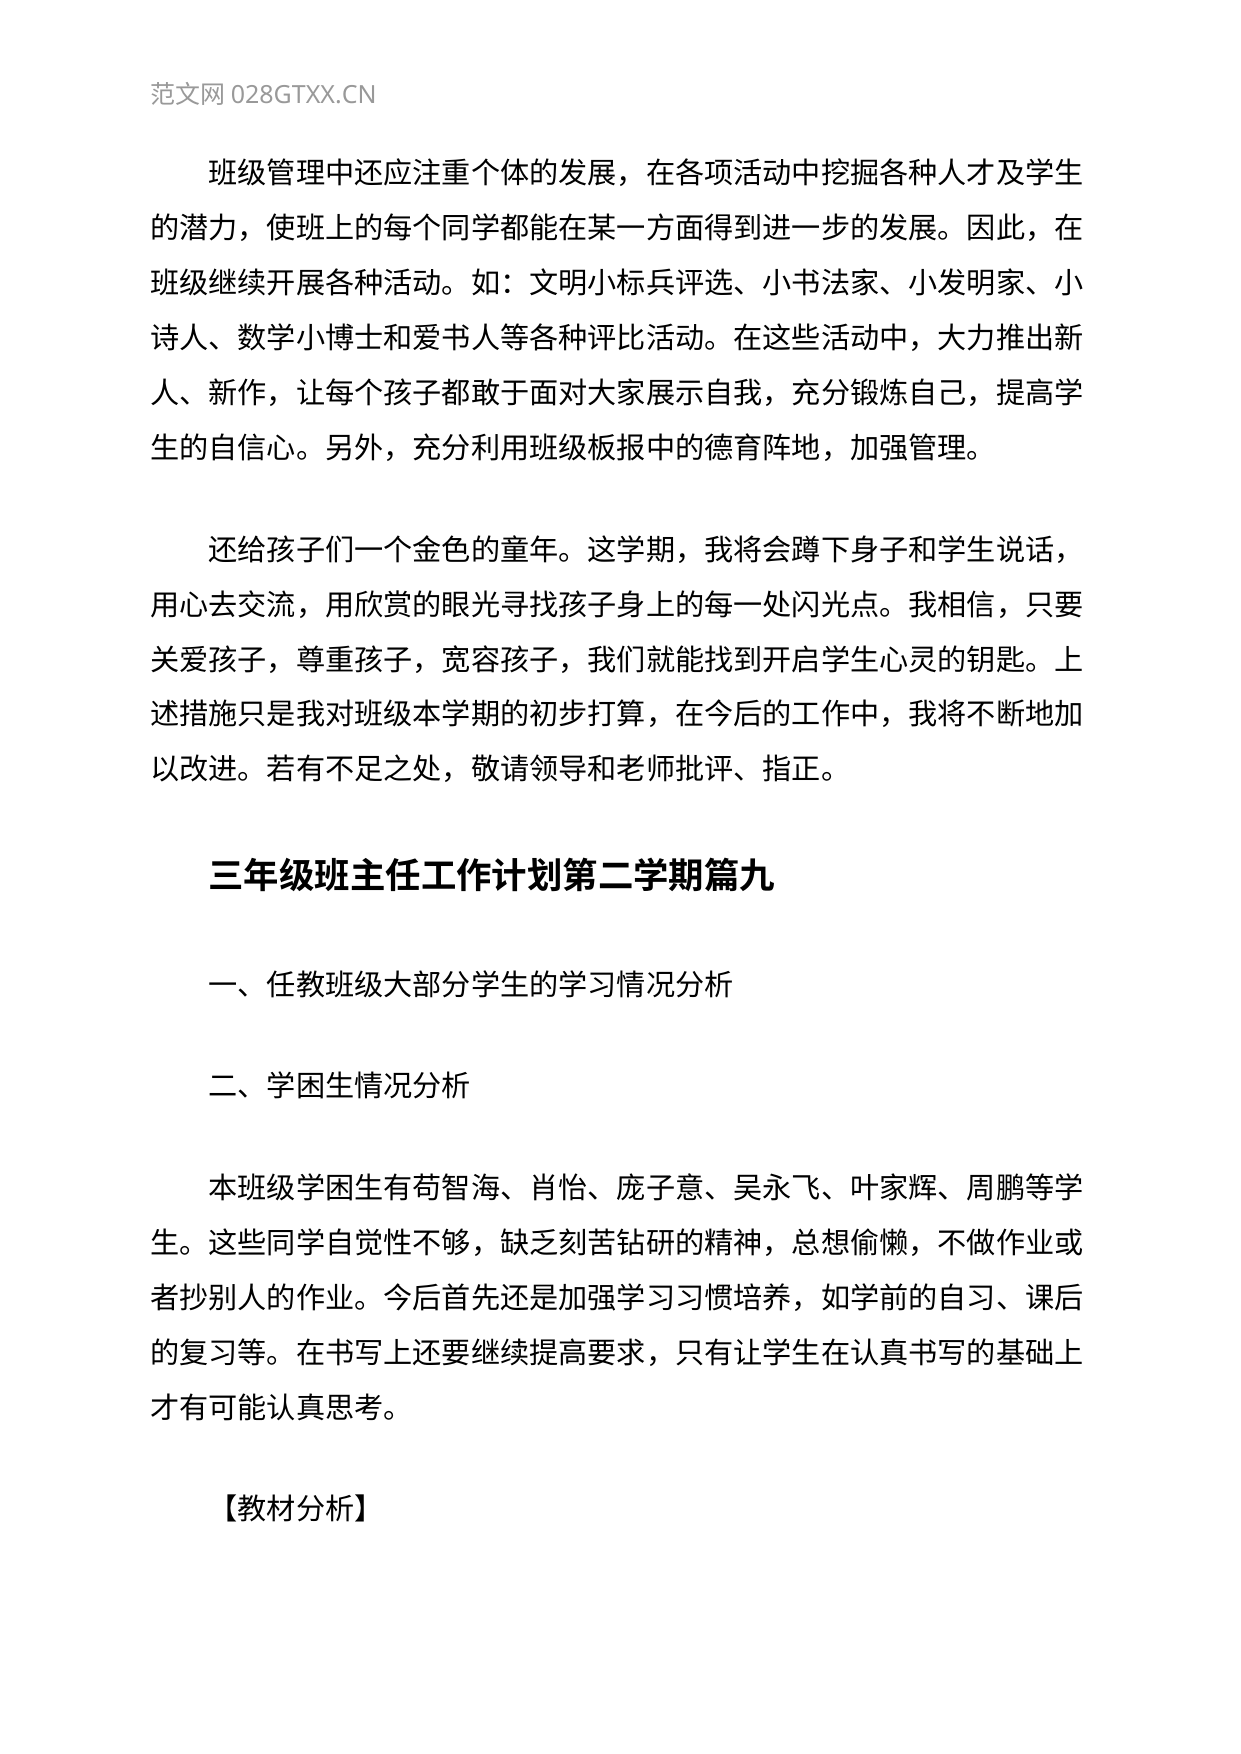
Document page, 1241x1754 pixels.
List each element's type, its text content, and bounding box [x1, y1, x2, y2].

text 班级管理中还应注重个体的发展，在各项活动中挖掘各种人才及学生的潜力，使班上的每个同学都能在某一方面得到进一步的发展。因此，在班级继续开展各种活动。如：文明小标兵评选、小书法家、小发明家、小诗人、数学小博士和爱书人等各种评比活动。在这些活动中，大力推出新人、新作，让每个孩子都敢于面对大家展示自我，充分锻炼自己，提高学生的自信心。另外，充分利用班级板报中的德育阵地，加强管理。 [150, 150, 1090, 467]
text 本班级学困生有苟智海、肖怡、庞子意、吴永飞、叶家辉、周鹏等学生。这些同学自觉性不够，缺乏刻苦钻研的精神，总想偷懒，不做作业或者抄别人的作业。今后首先还是加强学习习惯培养，如学前的自习、课后的复习等。在书写上还要继续提高要求，只有让学生在认真书写的基础上才有可能认真思考。 [150, 1164, 1090, 1426]
text 三年级班主任工作计划第二学期篇九 [150, 848, 1090, 899]
text 【教材分析】 [150, 1486, 1090, 1528]
text 还给孩子们一个金色的童年。这学期，我将会蹲下身子和学生说话，用心去交流，用欣赏的眼光寻找孩子身上的每一处闪光点。我相信，只要关爱孩子，尊重孩子，宽容孩子，我们就能找到开启学生心灵的钥匙。上述措施只是我对班级本学期的初步打算，在今后的工作中，我将不断地加以改进。若有不足之处，敬请领导和老师批评、指正。 [150, 526, 1090, 788]
text 二、学困生情况分析 [150, 1063, 1090, 1105]
text 一、任教班级大部分学生的学习情况分析 [150, 961, 1090, 1003]
